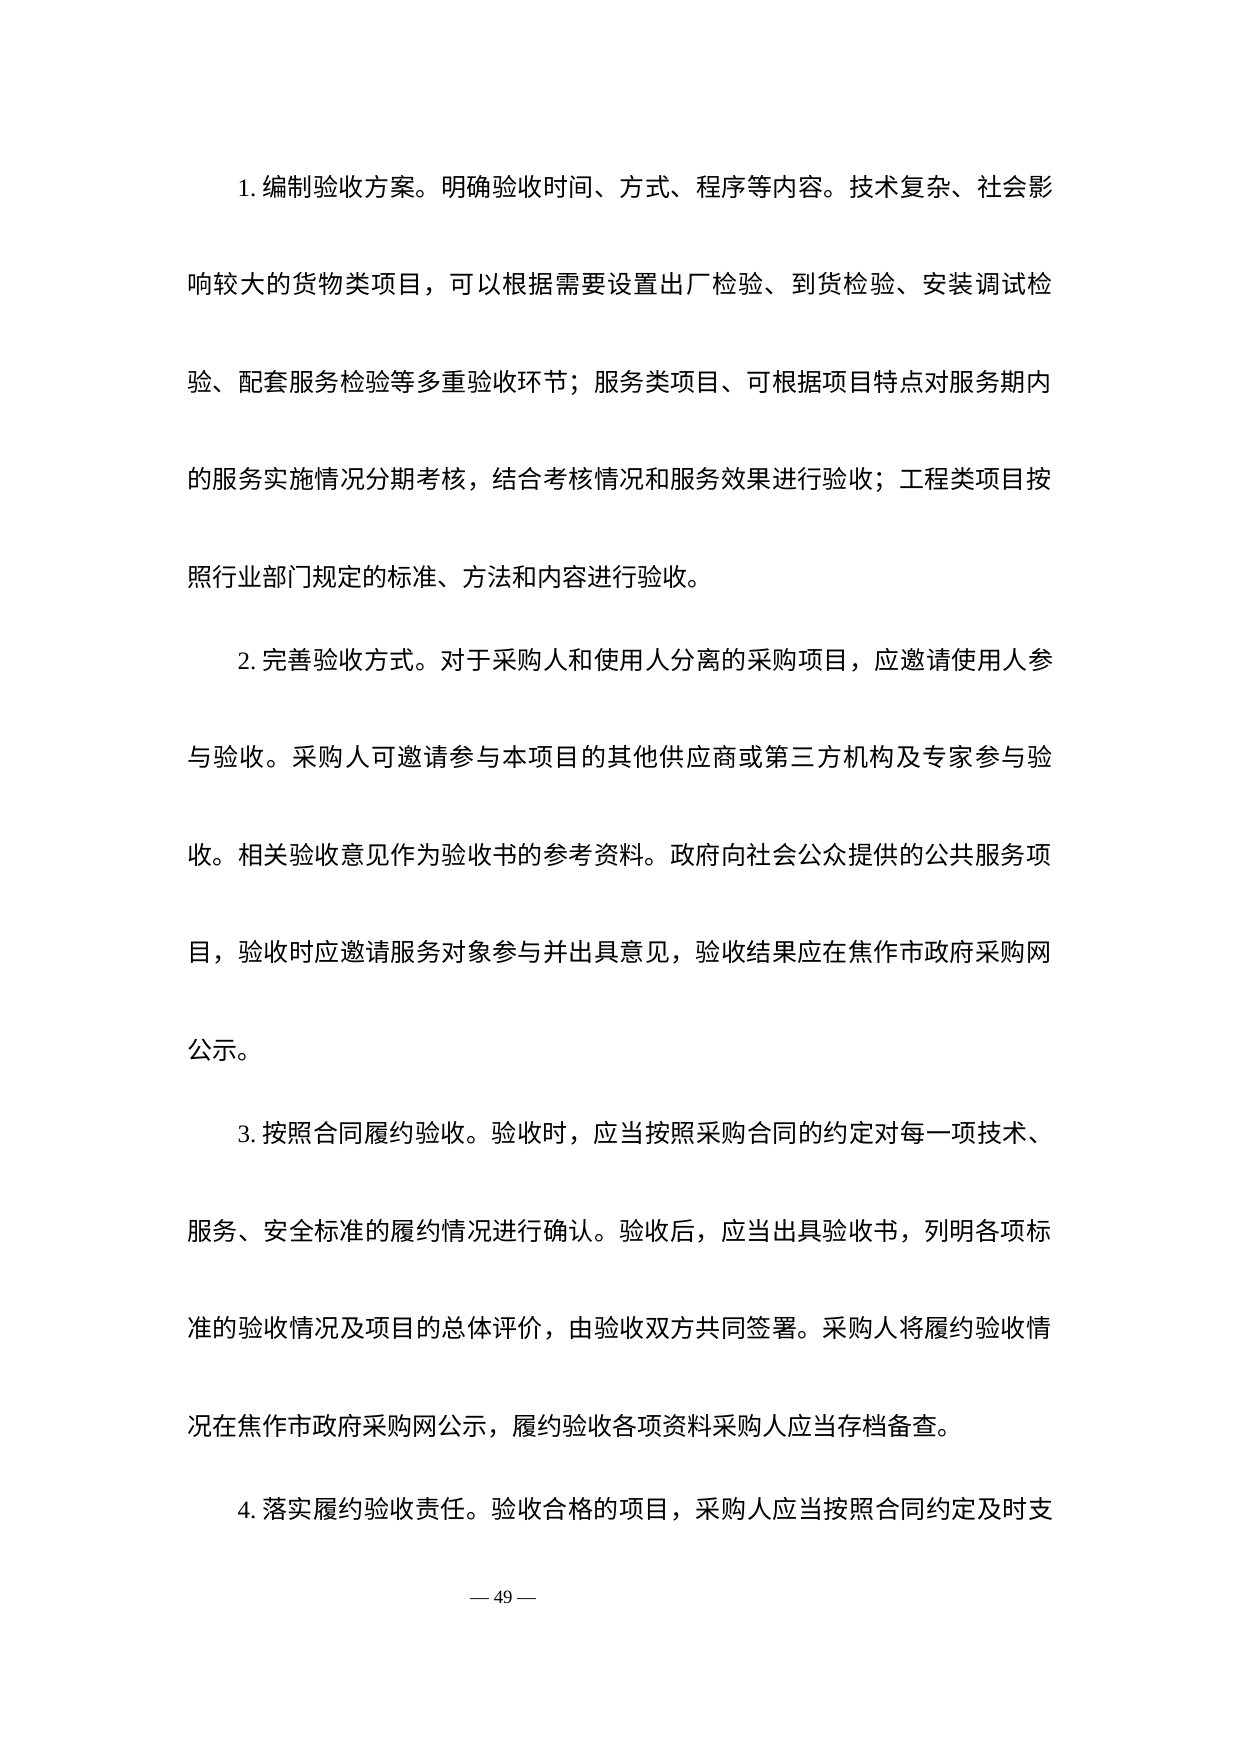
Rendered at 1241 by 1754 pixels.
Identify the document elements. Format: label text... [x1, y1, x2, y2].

list 按照合同履约验收。验收时，应当按照采购合同的约定对每一项技术、服务、安全标准的履约情况进行确认。验收后，应当出具验收书，列明各项标准的验收情况及项目的总体评价，由验收双方共同签署。采购人将履约验收情况在焦作市政府采购网公示，履约验收各项资料采购人应当存档备查。 [187, 1099, 1053, 1457]
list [187, 1475, 1053, 1540]
list 编制验收方案。明确验收时间、方式、程序等内容。技术复杂、社会影响较大的货物类项目，可以根据需要设置出厂检验、到货检验、安装调试检验、配套服务检验等多重验收环节；服务类项目、可根据项目特点对服务期内的服务实施情况分期考核，结合考核情况和服务效果进行验收；工程类项目按照行业部门规定的标准、方法和内容进行验收。 [187, 153, 1053, 608]
list 完善验收方式。对于采购人和使用人分离的采购项目，应邀请使用人参与验收。采购人可邀请参与本项目的其他供应商或第三方机构及专家参与验收。相关验收意见作为验收书的参考资料。政府向社会公众提供的公共服务项目，验收时应邀请服务对象参与并出具意见，验收结果应在焦作市政府采购网公示。 [187, 626, 1053, 1081]
